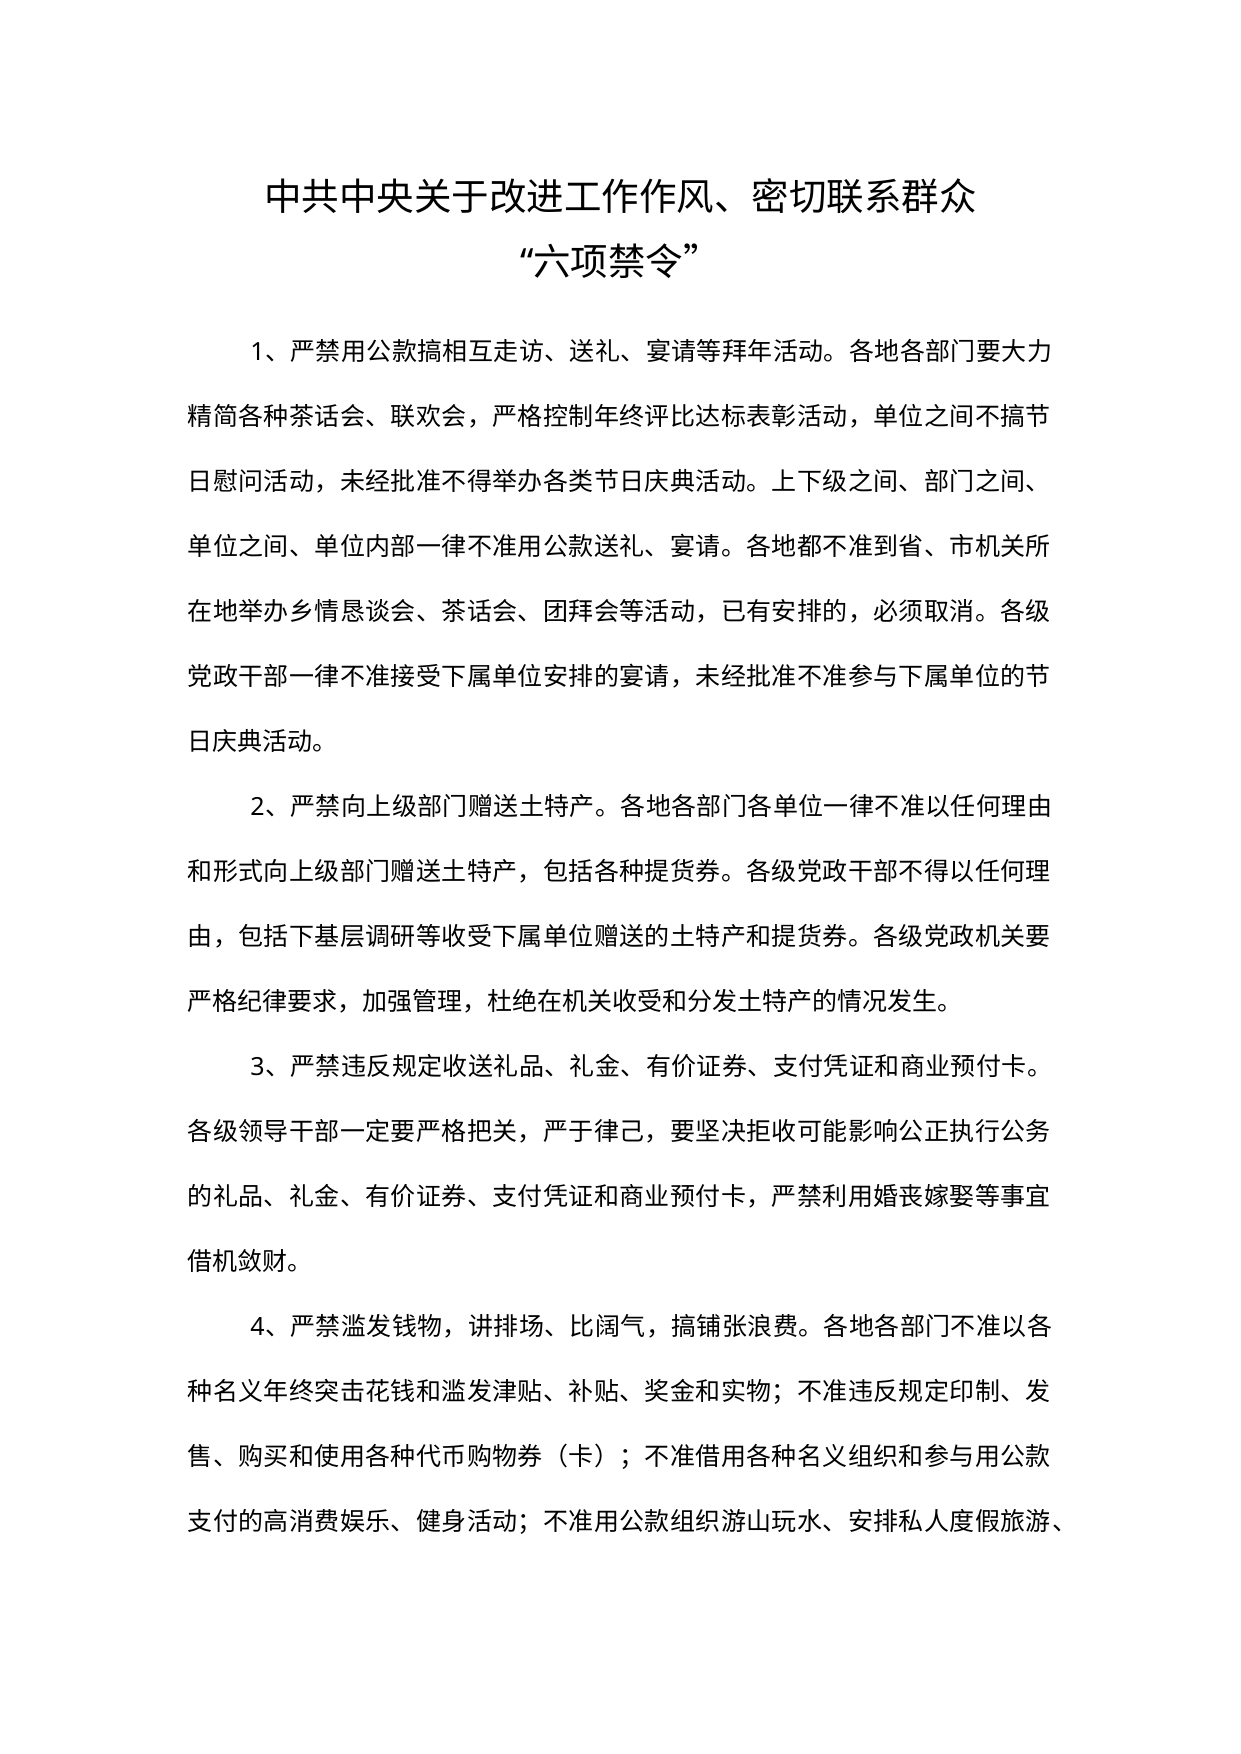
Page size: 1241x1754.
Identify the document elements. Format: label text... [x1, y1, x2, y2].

text 1、严禁用公款搞相互走访、送礼、宴请等拜年活动。各地各部门要大力精简各种茶话会、联欢会，严格控制年终评比达标表彰活动，单位之间不搞节日慰问活动，未经批准不得举办各类节日庆典活动。上下级之间、部门之间、单位之间、单位内部一律不准用公款送礼、宴请。各地都不准到省、市机关所在地举办乡情恳谈会、茶话会、团拜会等活动，已有安排的，必须取消。各级党政干部一律不准接受下属单位安排的宴请，未经批准不准参与下属单位的节日庆典活动。 [187, 317, 1053, 772]
text 2、严禁向上级部门赠送土特产。各地各部门各单位一律不准以任何理由和形式向上级部门赠送土特产，包括各种提货券。各级党政干部不得以任何理由，包括下基层调研等收受下属单位赠送的土特产和提货券。各级党政机关要严格纪律要求，加强管理，杜绝在机关收受和分发土特产的情况发生。 [187, 772, 1053, 1032]
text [187, 1292, 1053, 1552]
text 3、严禁违反规定收送礼品、礼金、有价证券、支付凭证和商业预付卡。各级领导干部一定要严格把关，严于律己，要坚决拒收可能影响公正执行公务的礼品、礼金、有价证券、支付凭证和商业预付卡，严禁利用婚丧嫁娶等事宜借机敛财。 [187, 1032, 1053, 1292]
text “六项禁令” [187, 227, 1053, 292]
text 中共中央关于改进工作作风、密切联系群众 [187, 162, 1053, 227]
